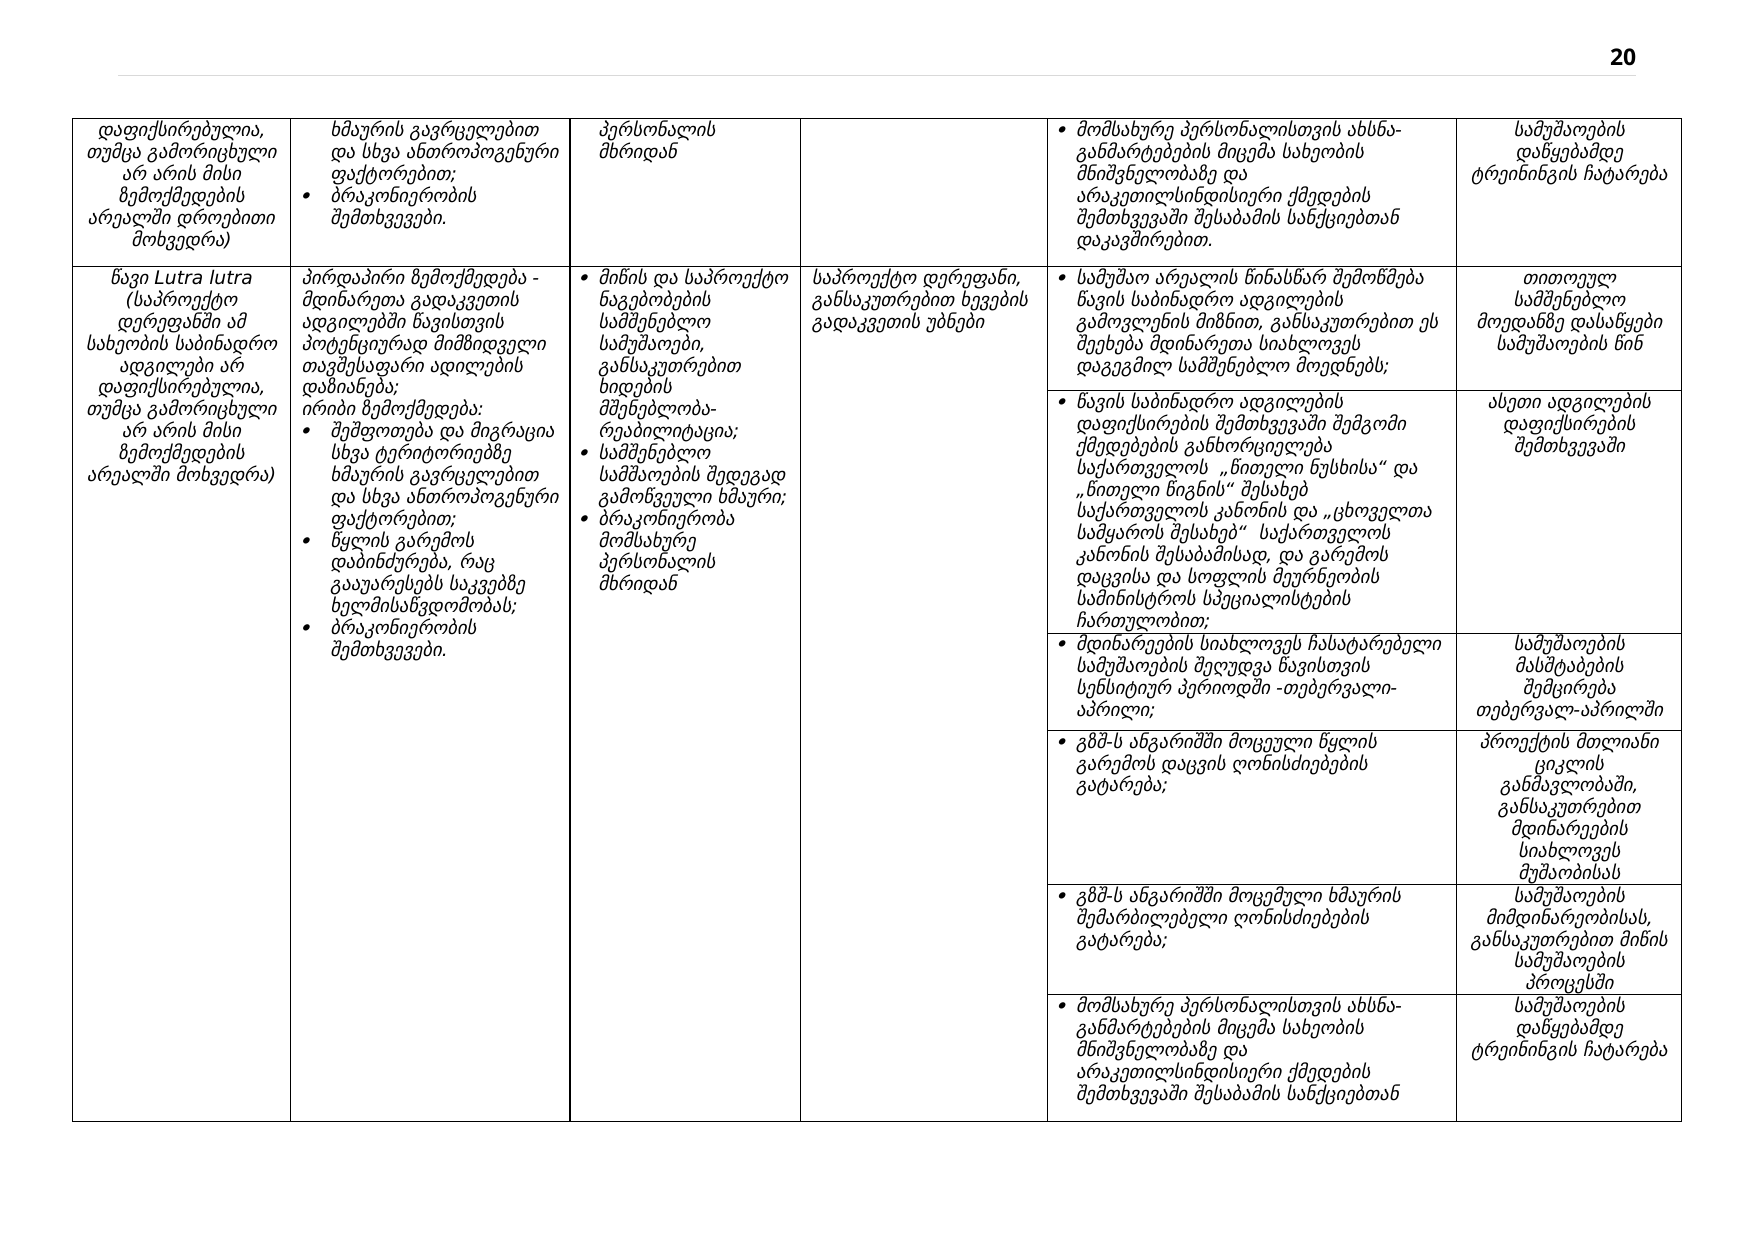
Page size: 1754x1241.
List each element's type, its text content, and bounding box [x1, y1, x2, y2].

table_cell მიწის და საპროექტო ნაგებობების სამშენებლო სამუშაოები, განსაკუთრებით ხიდების მშენებლობა-რეაბილიტაცია; სამშენებლო სამშაოების შედეგად გამოწვეული ხმაური; ბრაკონიერობა მომსახურე პერსონალის მხრიდან [571, 267, 800, 1121]
table_cell ასეთი ადგილების დაფიქსირების შემთხვევაში [1457, 391, 1681, 632]
table_cell სამუშაოების დაწყებამდე ტრეინინგის ჩატარება [1457, 119, 1681, 266]
table_cell სამუშაოების მიმდინარეობისას, განსაკუთრებით მიწის სამუშაოების პროცესში [1457, 885, 1681, 994]
table_cell მდინარეების სიახლოვეს ჩასატარებელი სამუშაოების შეღუდვა წავისთვის სენსიტიურ პერიოდში -თებერვალი-აპრილი; [1048, 634, 1456, 729]
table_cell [291, 119, 569, 266]
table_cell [801, 119, 1047, 266]
table_cell პირდაპირი ზემოქმედება - მდინარეთა გადაკვეთის ადგილებში წავისთვის პოტენციურად მიმზიდველი თავშესაფარი ადილების დაზიანება; ირიბი ზემოქმედება: შეშფოთება და მიგრაცია სხვა ტერიტორიებზე ხმაურის გავრცელებით და სხვა ანთროპოგენური ფაქტორებით; წყლის გარემოს დაბინძურება, რაც გააუარესებს საკვებზე ხელმისაწვდომობას; ბრაკონიერობის შემთხვევები. [291, 267, 569, 1121]
table_cell წავი Lutra lutra (საპროექტო დერეფანში ამ სახეობის საბინადრო ადგილები არ დაფიქსირებულია, თუმცა გამორიცხული არ არის მისი ზემოქმედების არეალში მოხვედრა) [73, 267, 290, 1121]
table_cell თითოეულ სამშენებლო მოედანზე დასაწყები სამუშაოების წინ [1457, 267, 1681, 390]
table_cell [73, 119, 290, 266]
table_cell სამუშაო არეალის წინასწარ შემოწმება წავის საბინადრო ადგილების გამოვლენის მიზნით, განსაკუთრებით ეს შეეხება მდინარეთა სიახლოვეს დაგეგმილ სამშენებლო მოედნებს; [1048, 267, 1456, 390]
table_cell გზშ-ს ანგარიშში მოცემული ხმაურის შემარბილებელი ღონისძიებების გატარება; [1048, 885, 1456, 994]
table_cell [571, 119, 800, 266]
table_cell მომსახურე პერსონალისთვის ახსნა-განმარტებების მიცემა სახეობის მნიშვნელობაზე და არაკეთილსინდისიერი ქმედების შემთხვევაში შესაბამის სანქციებთან დაკავშირებით. [1048, 119, 1456, 266]
table_cell საპროექტო დერეფანი, განსაკუთრებით ხევების გადაკვეთის უბნები [801, 267, 1047, 1121]
table_cell პროექტის მთლიანი ციკლის განმავლობაში, განსაკუთრებით მდინარეების სიახლოვეს მუშაობისას [1457, 731, 1681, 884]
table_cell გზშ-ს ანგარიშში მოცეული წყლის გარემოს დაცვის ღონისძიებების გატარება; [1048, 731, 1456, 884]
table_cell წავის საბინადრო ადგილების დაფიქსირების შემთხვევაში შემგომი ქმედებების განხორციელება საქართველოს „წითელი ნუსხისა“ და „წითელი წიგნის“ შესახებ საქართველოს კანონის და „ცხოველთა სამყაროს შესახებ“ საქართველოს კანონის შესაბამისად, და გარემოს დაცვისა და სოფლის მეურნეობის სამინისტროს სპეციალისტების ჩართულობით; [1048, 391, 1456, 632]
table_cell სამუშაოების მასშტაბების შემცირება თებერვალ-აპრილში [1457, 634, 1681, 729]
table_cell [1457, 995, 1681, 1121]
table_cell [1048, 995, 1456, 1121]
